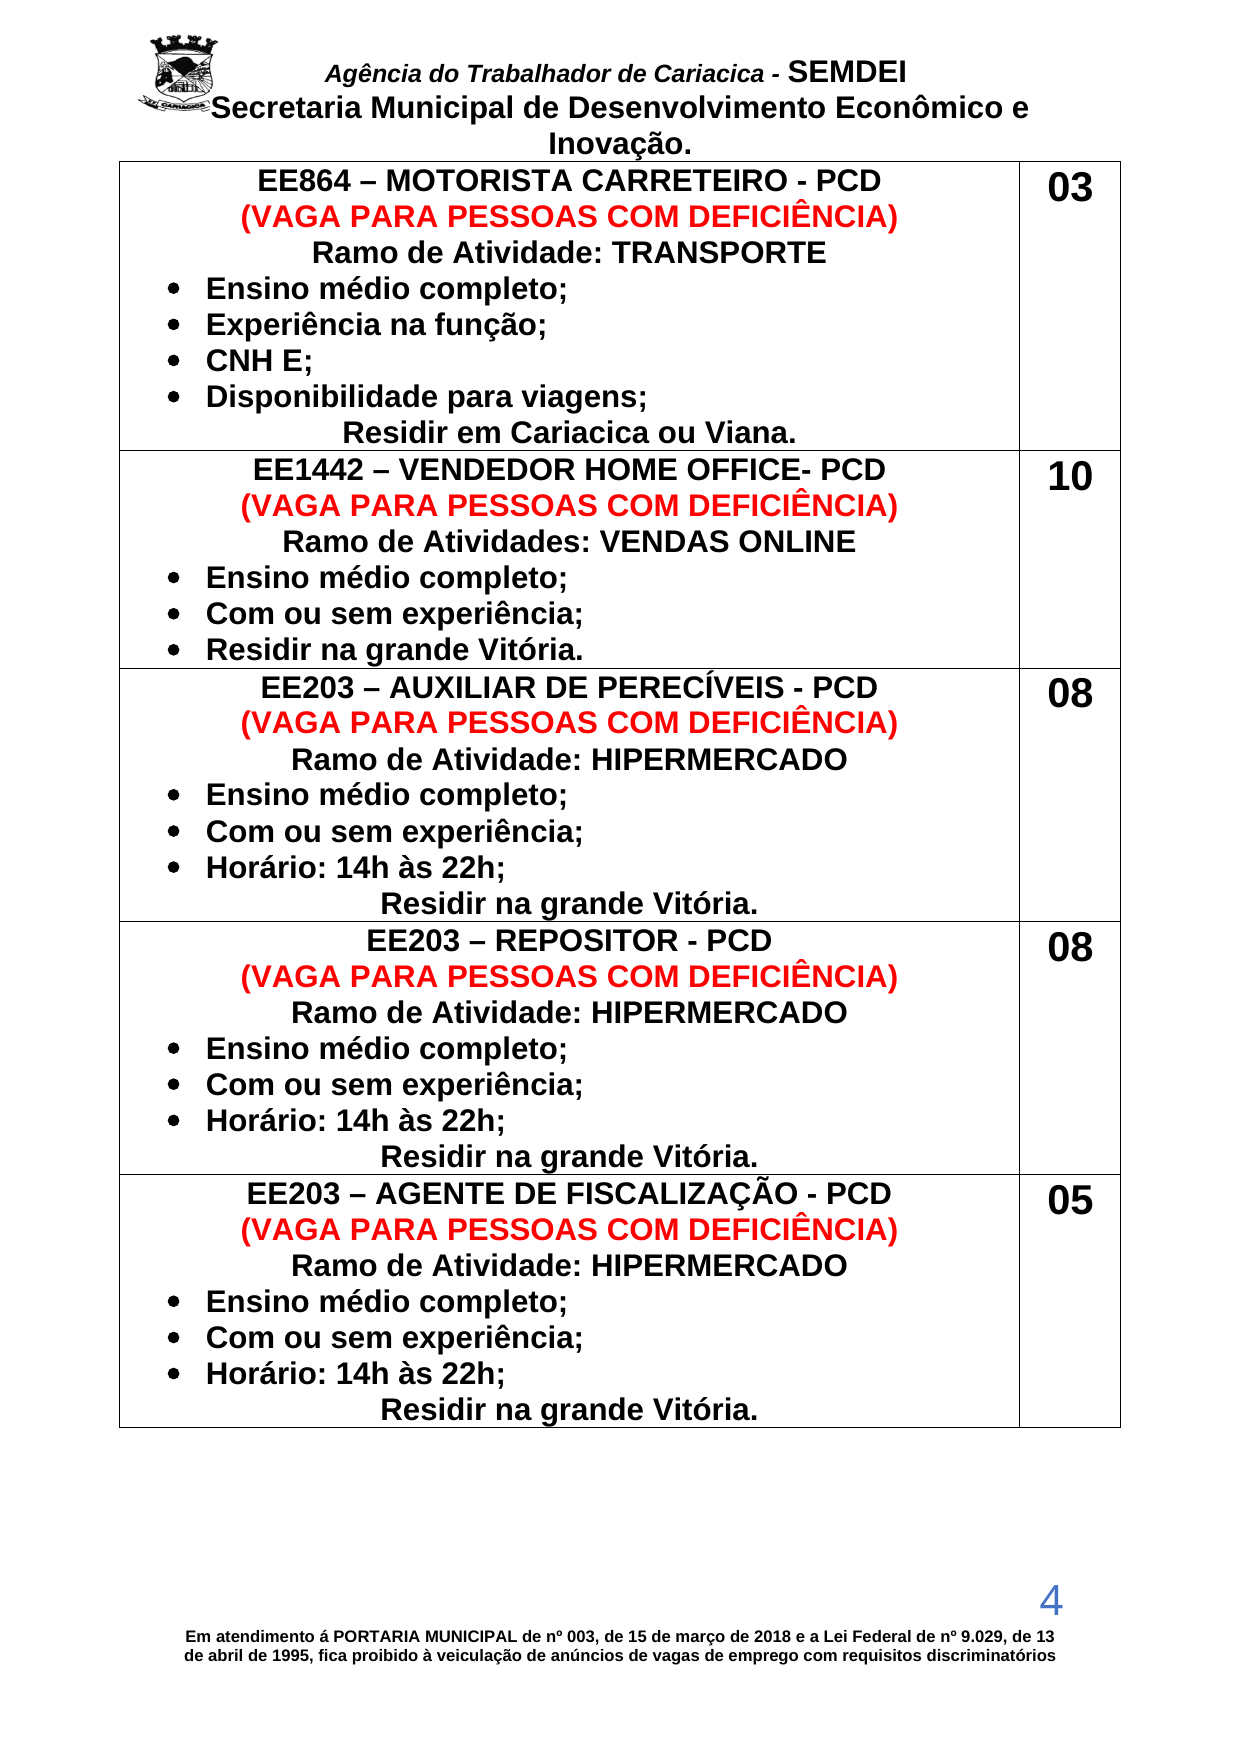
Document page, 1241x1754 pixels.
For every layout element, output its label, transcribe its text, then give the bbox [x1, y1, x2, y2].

table_cell 08 [1020, 922, 1120, 1174]
picture [134, 31, 237, 123]
table_cell EE1442 – VENDEDOR HOME OFFICE- PCD (VAGA PARA PESSOAS COM DEFICIÊNCIA) Ramo de Atividades: VENDAS ONLINE Ensino médio completo; Com ou sem experiência; Residir na grande Vitória. [120, 451, 1019, 668]
table_cell EE864 – MOTORISTA CARRETEIRO - PCD (VAGA PARA PESSOAS COM DEFICIÊNCIA) Ramo de Atividade: TRANSPORTE Ensino médio completo; Experiência na função; CNH E; Disponibilidade para viagens; Residir em Cariacica ou Viana. [120, 162, 1019, 450]
table_cell EE203 – AUXILIAR DE PERECÍVEIS - PCD (VAGA PARA PESSOAS COM DEFICIÊNCIA) Ramo de Atividade: HIPERMERCADO Ensino médio completo; Com ou sem experiência; Horário: 14h às 22h; Residir na grande Vitória. [120, 669, 1019, 921]
table_cell 08 [1020, 669, 1120, 921]
table_cell 10 [1020, 451, 1120, 668]
table_cell 03 [1020, 162, 1120, 450]
table_cell 05 [1020, 1175, 1120, 1427]
table_cell EE203 – REPOSITOR - PCD (VAGA PARA PESSOAS COM DEFICIÊNCIA) Ramo de Atividade: HIPERMERCADO Ensino médio completo; Com ou sem experiência; Horário: 14h às 22h; Residir na grande Vitória. [120, 922, 1019, 1174]
table_cell EE203 – AGENTE DE FISCALIZAÇÃO - PCD (VAGA PARA PESSOAS COM DEFICIÊNCIA) Ramo de Atividade: HIPERMERCADO Ensino médio completo; Com ou sem experiência; Horário: 14h às 22h; Residir na grande Vitória. [120, 1175, 1019, 1427]
